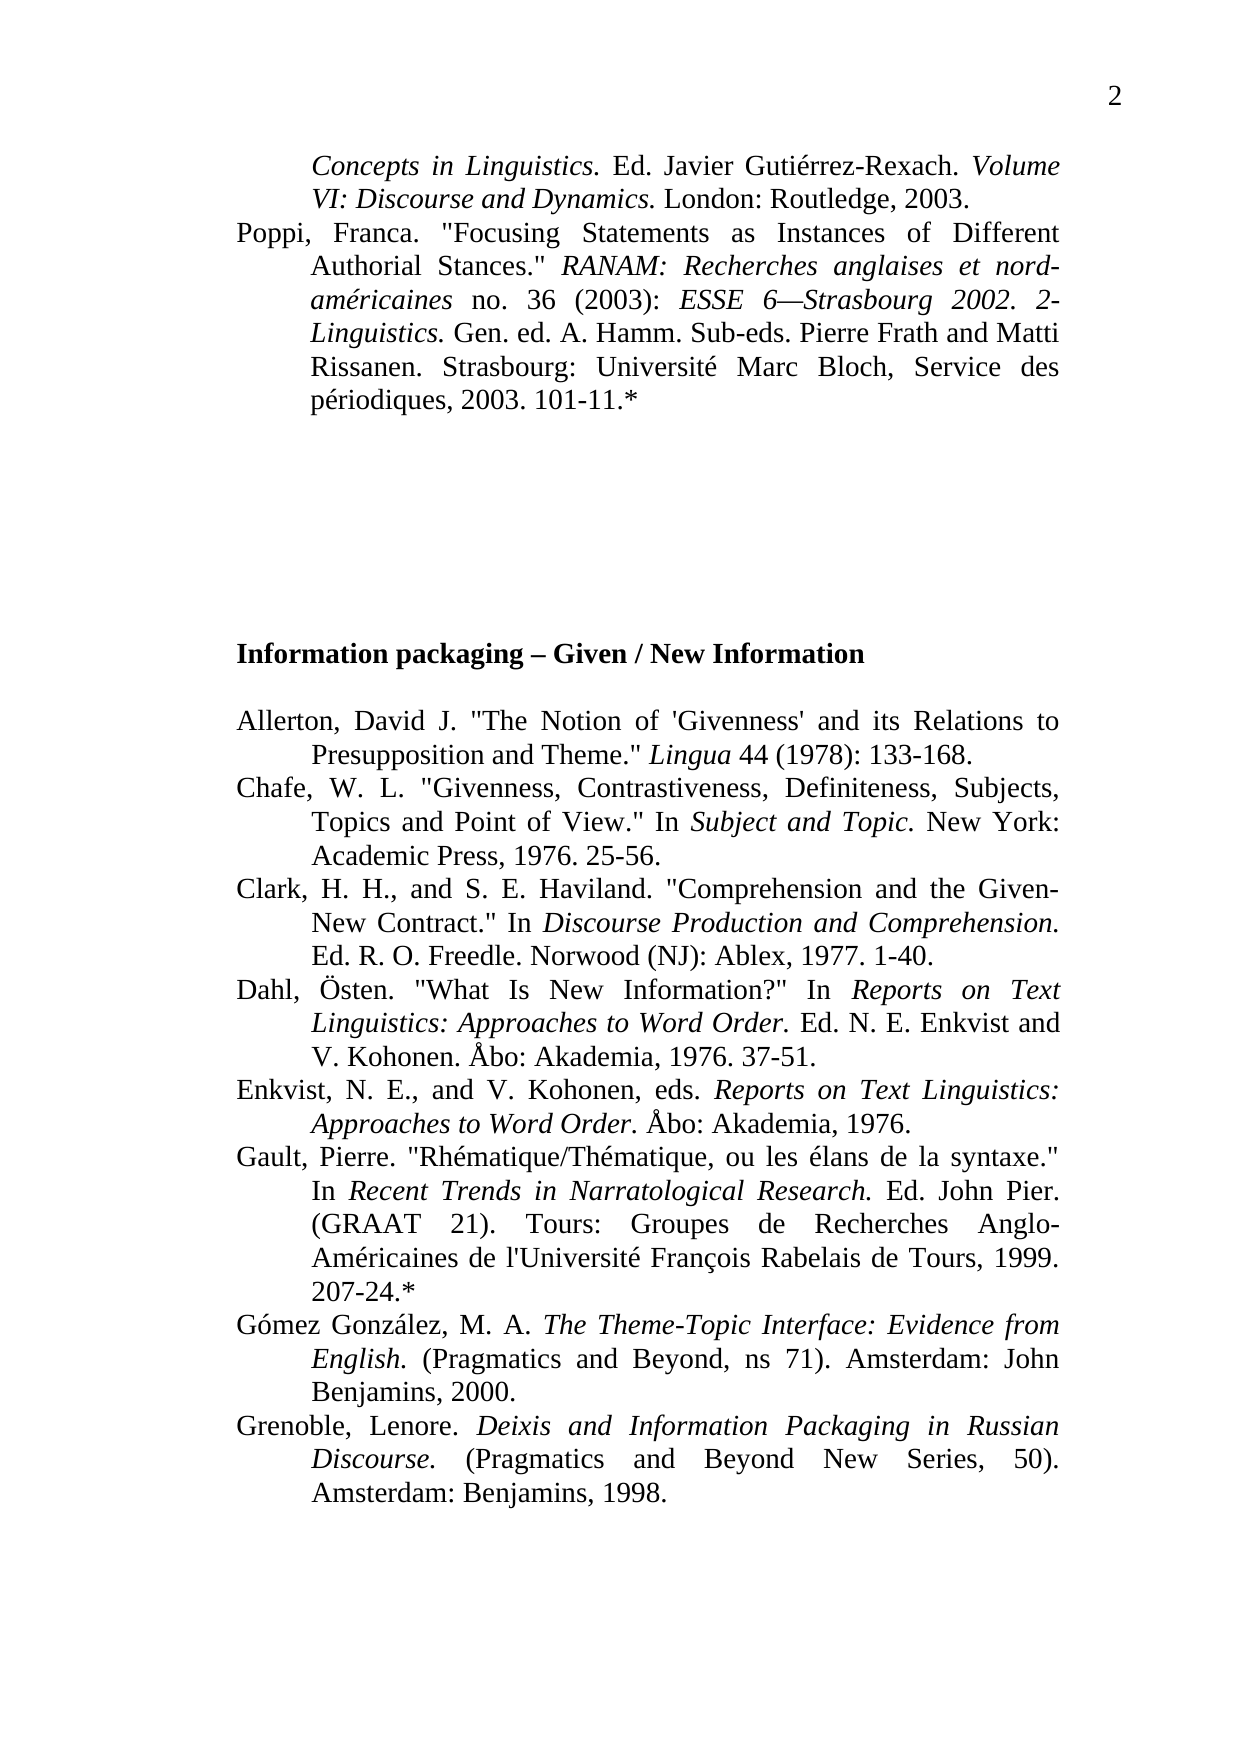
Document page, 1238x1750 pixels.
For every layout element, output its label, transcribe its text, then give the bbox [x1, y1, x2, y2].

text Allerton, David J. "The Notion of 'Givenness' and its Relations to Presupposition and Theme." Lingua 44 (1978): 133-168. [236, 703, 1060, 771]
text Information packaging – Given / New Information [236, 636, 1060, 670]
text Dahl, Östen. "What Is New Information?" In Reports on Text Linguistics: Approaches to Word Order. Ed. N. E. Enkvist and V. Kohonen. Åbo: Akademia, 1976. 37-51. [236, 972, 1060, 1072]
text Chafe, W. L. "Givenness, Contrastiveness, Definiteness, Subjects, Topics and Point of View." In Subject and Topic. New York: Academic Press, 1976. 25-56. [236, 771, 1060, 871]
text Enkvist, N. E., and V. Kohonen, eds. Reports on Text Linguistics: Approaches to Word Order. Åbo: Akademia, 1976. [236, 1072, 1060, 1139]
text Gómez González, M. A. The Theme-Topic Interface: Evidence from English. (Pragmatics and Beyond, ns 71). Amsterdam: John Benjamins, 2000. [236, 1307, 1060, 1408]
text Poppi, Franca. "Focusing Statements as Instances of Different Authorial Stances." RANAM: Recherches anglaises et nord-américaines no. 36 (2003): ESSE 6—Strasbourg 2002. 2- Linguistics. Gen. ed. A. Hamm. Sub-eds. Pierre Frath and Matti Rissanen. Strasbourg: Université Marc Bloch, Service des périodiques, 2003. 101-11.* [236, 215, 1060, 416]
text Grenoble, Lenore. Deixis and Information Packaging in Russian Discourse. (Pragmatics and Beyond New Series, 50). Amsterdam: Benjamins, 1998. [236, 1408, 1060, 1508]
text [236, 148, 1060, 215]
text Gault, Pierre. "Rhématique/Thématique, ou les élans de la syntaxe." In Recent Trends in Narratological Research. Ed. John Pier. (GRAAT 21). Tours: Groupes de Recherches Anglo-Américaines de l'Université François Rabelais de Tours, 1999. 207-24.* [236, 1139, 1060, 1307]
text Clark, H. H., and S. E. Haviland. "Comprehension and the Given-New Contract." In Discourse Production and Comprehension. Ed. R. O. Freedle. Norwood (NJ): Ablex, 1977. 1-40. [236, 871, 1060, 972]
